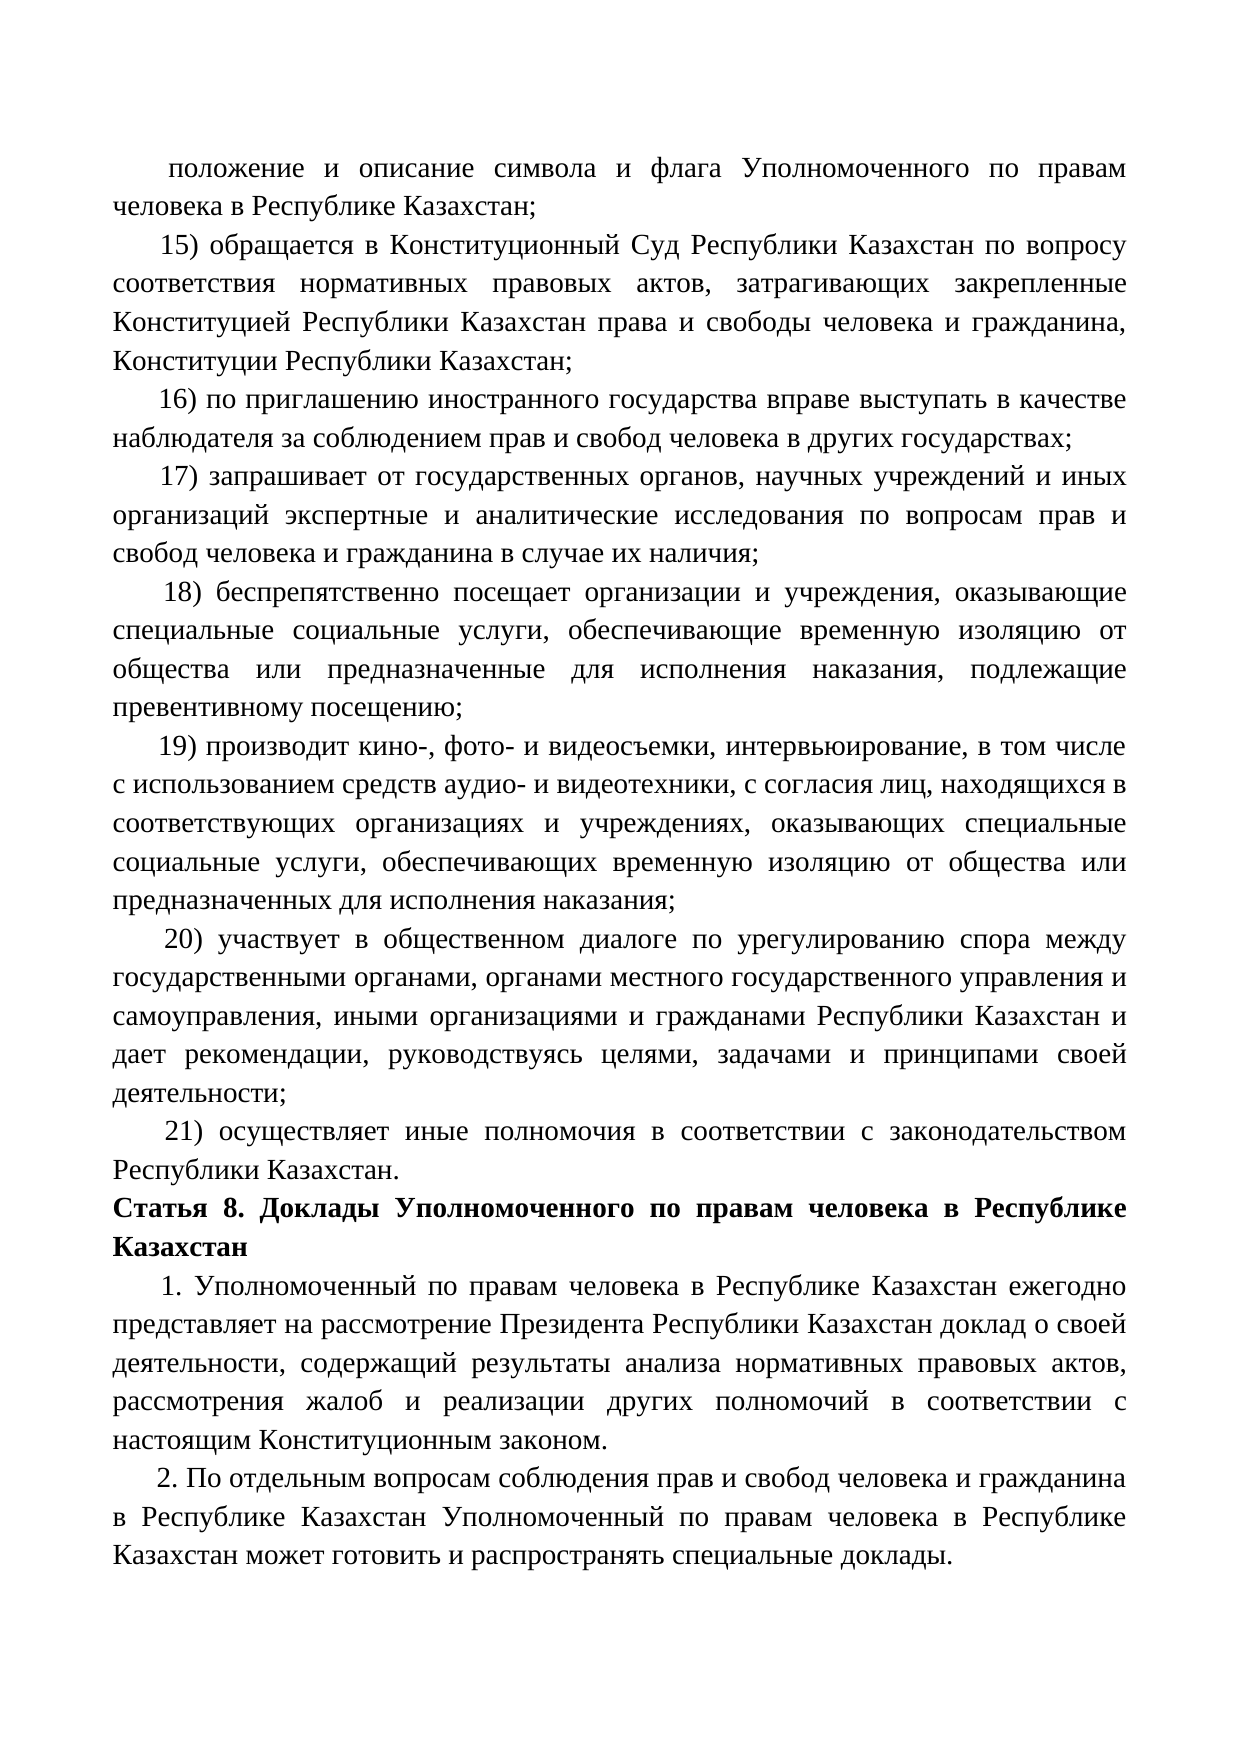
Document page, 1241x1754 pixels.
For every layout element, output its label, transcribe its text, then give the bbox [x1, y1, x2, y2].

text 18) беспрепятственно посещает организации и учреждения, оказывающие специальные социальные услуги, обеспечивающие временную изоляцию от общества или предназначенные для исполнения наказания, подлежащие превентивному посещению; [112, 574, 1128, 723]
text 17) запрашивает от государственных органов, научных учреждений и иных организаций экспертные и аналитические исследования по вопросам прав и свобод человека и гражданина в случае их наличия; [112, 458, 1128, 569]
text 19) производит кино-, фото- и видеосъемки, интервьюирование, в том числе с использованием средств аудио- и видеотехники, с согласия лиц, находящихся в соответствующих организациях и учреждениях, оказывающих специальные социальные услуги, обеспечивающих временную изоляцию от общества или предназначенных для исполнения наказания; [112, 728, 1128, 916]
text 16) по приглашению иностранного государства вправе выступать в качестве наблюдателя за соблюдением прав и свобод человека в других государствах; [112, 381, 1128, 453]
text 15) обращается в Конституционный Суд Республики Казахстан по вопросу соответствия нормативных правовых актов, затрагивающих закрепленные Конституцией Республики Казахстан права и свободы человека и гражданина, Конституции Республики Казахстан; [112, 227, 1128, 376]
text 1. Уполномоченный по правам человека в Республике Казахстан ежегодно представляет на рассмотрение Президента Республики Казахстан доклад о своей деятельности, содержащий результаты анализа нормативных правовых актов, рассмотрения жалоб и реализации других полномочий в соответствии с настоящим Конституционным законом. [112, 1268, 1128, 1455]
text 20) участвует в общественном диалоге по урегулированию спора между государственными органами, органами местного государственного управления и самоуправления, иными организациями и гражданами Республики Казахстан и дает рекомендации, руководствуясь целями, задачами и принципами своей деятельности; [112, 921, 1128, 1108]
text 2. По отдельным вопросам соблюдения прав и свобод человека и гражданина в Республике Казахстан Уполномоченный по правам человека в Республике Казахстан может готовить и распространять специальные доклады. [112, 1460, 1128, 1571]
text положение и описание символа и флага Уполномоченного по правам человека в Республике Казахстан; [112, 150, 1128, 222]
text Статья 8. Доклады Уполномоченного по правам человека в Республике Казахстан [112, 1191, 1128, 1263]
text 21) осуществляет иные полномочия в соответствии с законодательством Республики Казахстан. [112, 1113, 1128, 1186]
